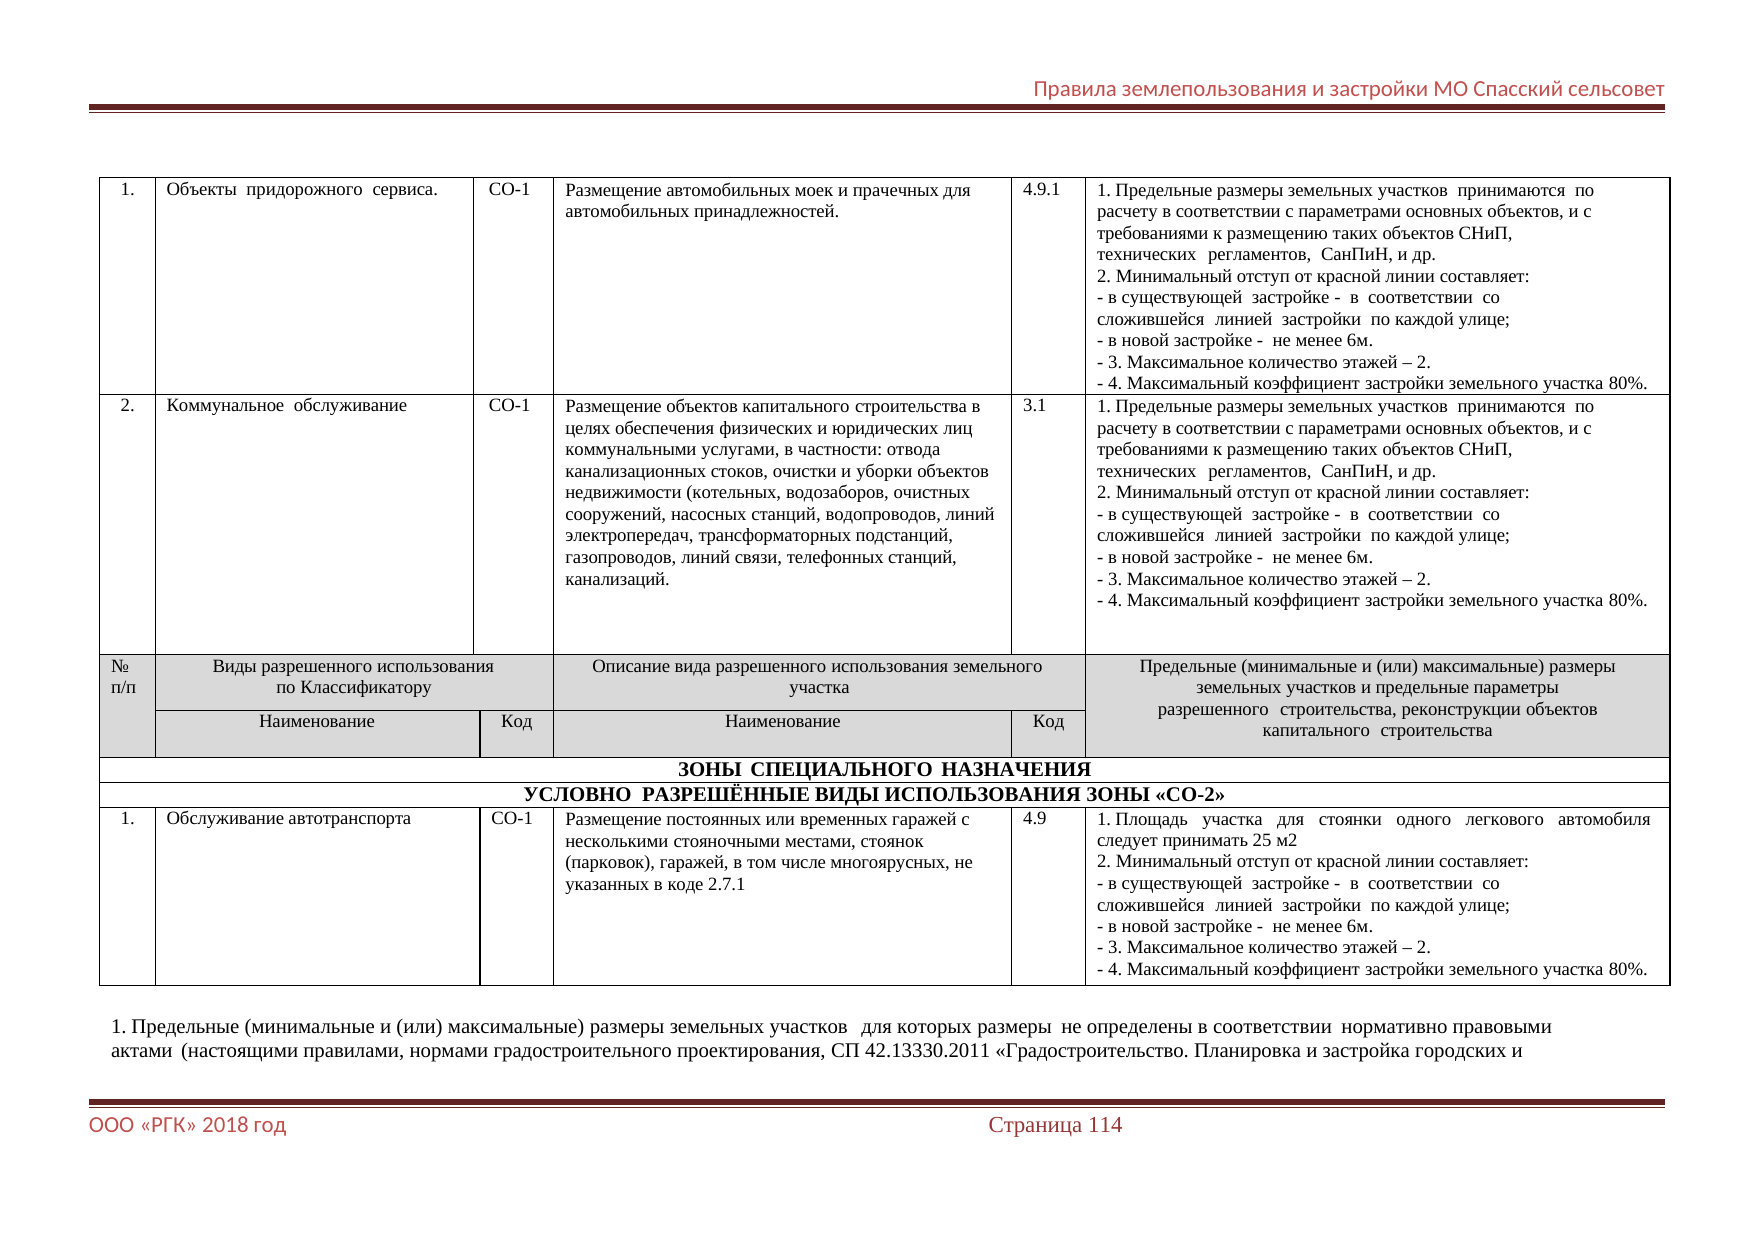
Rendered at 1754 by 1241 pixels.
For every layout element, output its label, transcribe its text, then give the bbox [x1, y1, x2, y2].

table_cell Размещение автомобильных моек и прачечных для автомобильных принадлежностей. [554, 178, 1011, 394]
table_cell 1. [100, 178, 155, 394]
table_cell Код [481, 711, 553, 757]
table_cell Виды разрешенного использования по Классификатору [156, 655, 553, 710]
table_cell УСЛОВНО РАЗРЕШЁННЫЕ ВИДЫ ИСПОЛЬЗОВАНИЯ ЗОНЫ «СО-2» [100, 783, 1669, 807]
table_cell 3.1 [1012, 395, 1085, 654]
table_cell СО-1 [474, 178, 553, 394]
table_cell 1. Предельные размеры земельных участков принимаются по расчету в соответствии с параметрами основных объектов, и с требованиями к размещению таких объектов СНиП, технических регламентов, СанПиН, и др. 2. Минимальный отступ от красной линии составляет: в существующей застройке - в соответствии со сложившейся линией застройки по каждой улице; в новой застройке - не менее 6м. 3. Максимальное количество этажей – 2. 4. Максимальный коэффициент застройки земельного участка 80%. [1086, 178, 1669, 394]
table_cell 1. Предельные размеры земельных участков принимаются по расчету в соответствии с параметрами основных объектов, и с требованиями к размещению таких объектов СНиП, технических регламентов, СанПиН, и др. 2. Минимальный отступ от красной линии составляет: в существующей застройке - в соответствии со сложившейся линией застройки по каждой улице; в новой застройке - не менее 6м. 3. Максимальное количество этажей – 2. 4. Максимальный коэффициент застройки земельного участка 80%. [1086, 395, 1669, 654]
table_cell Предельные (минимальные и (или) максимальные) размеры земельных участков и предельные параметры разрешенного строительства, реконструкции объектов капитального строительства [1086, 655, 1669, 757]
table_cell СО-1 [474, 395, 553, 654]
table_cell Размещение объектов капитального строительства в целях обеспечения физических и юридических лиц коммунальными услугами, в частности: отвода канализационных стоков, очистки и уборки объектов недвижимости (котельных, водозаборов, очистных сооружений, насосных станций, водопроводов, линий электропередач, трансформаторных подстанций, газопроводов, линий связи, телефонных станций, канализаций. [554, 395, 1011, 654]
table_cell 4.9.1 [1012, 178, 1085, 394]
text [111, 1015, 1588, 1062]
table_cell Обслуживание автотранспорта [156, 808, 479, 985]
table_cell Коммунальное обслуживание [156, 395, 473, 654]
table_cell 1. Площадь участка для стоянки одного легкового автомобиля следует принимать 25 м2 2. Минимальный отступ от красной линии составляет: в существующей застройке - в соответствии со сложившейся линией застройки по каждой улице; в новой застройке - не менее 6м. 3. Максимальное количество этажей – 2. 4. Максимальный коэффициент застройки земельного участка 80%. [1086, 808, 1669, 985]
table_cell Код [1012, 711, 1085, 757]
table_cell 4.9 [1012, 808, 1085, 985]
table_cell ЗОНЫ СПЕЦИАЛЬНОГО НАЗНАЧЕНИЯ [100, 758, 1669, 782]
table_cell Наименование [554, 711, 1011, 757]
table_cell Размещение постоянных или временных гаражей с несколькими стояночными местами, стоянок (парковок), гаражей, в том числе многоярусных, не указанных в коде 2.7.1 [554, 808, 1011, 985]
table_cell СО-1 [481, 808, 553, 985]
table_cell № п/п [100, 655, 155, 757]
table_cell Объекты придорожного сервиса. [156, 178, 473, 394]
table_cell 1. [100, 808, 155, 985]
table_cell Описание вида разрешенного использования земельного участка [554, 655, 1085, 710]
table_cell Наименование [156, 711, 479, 757]
table_cell 2. [100, 395, 155, 654]
